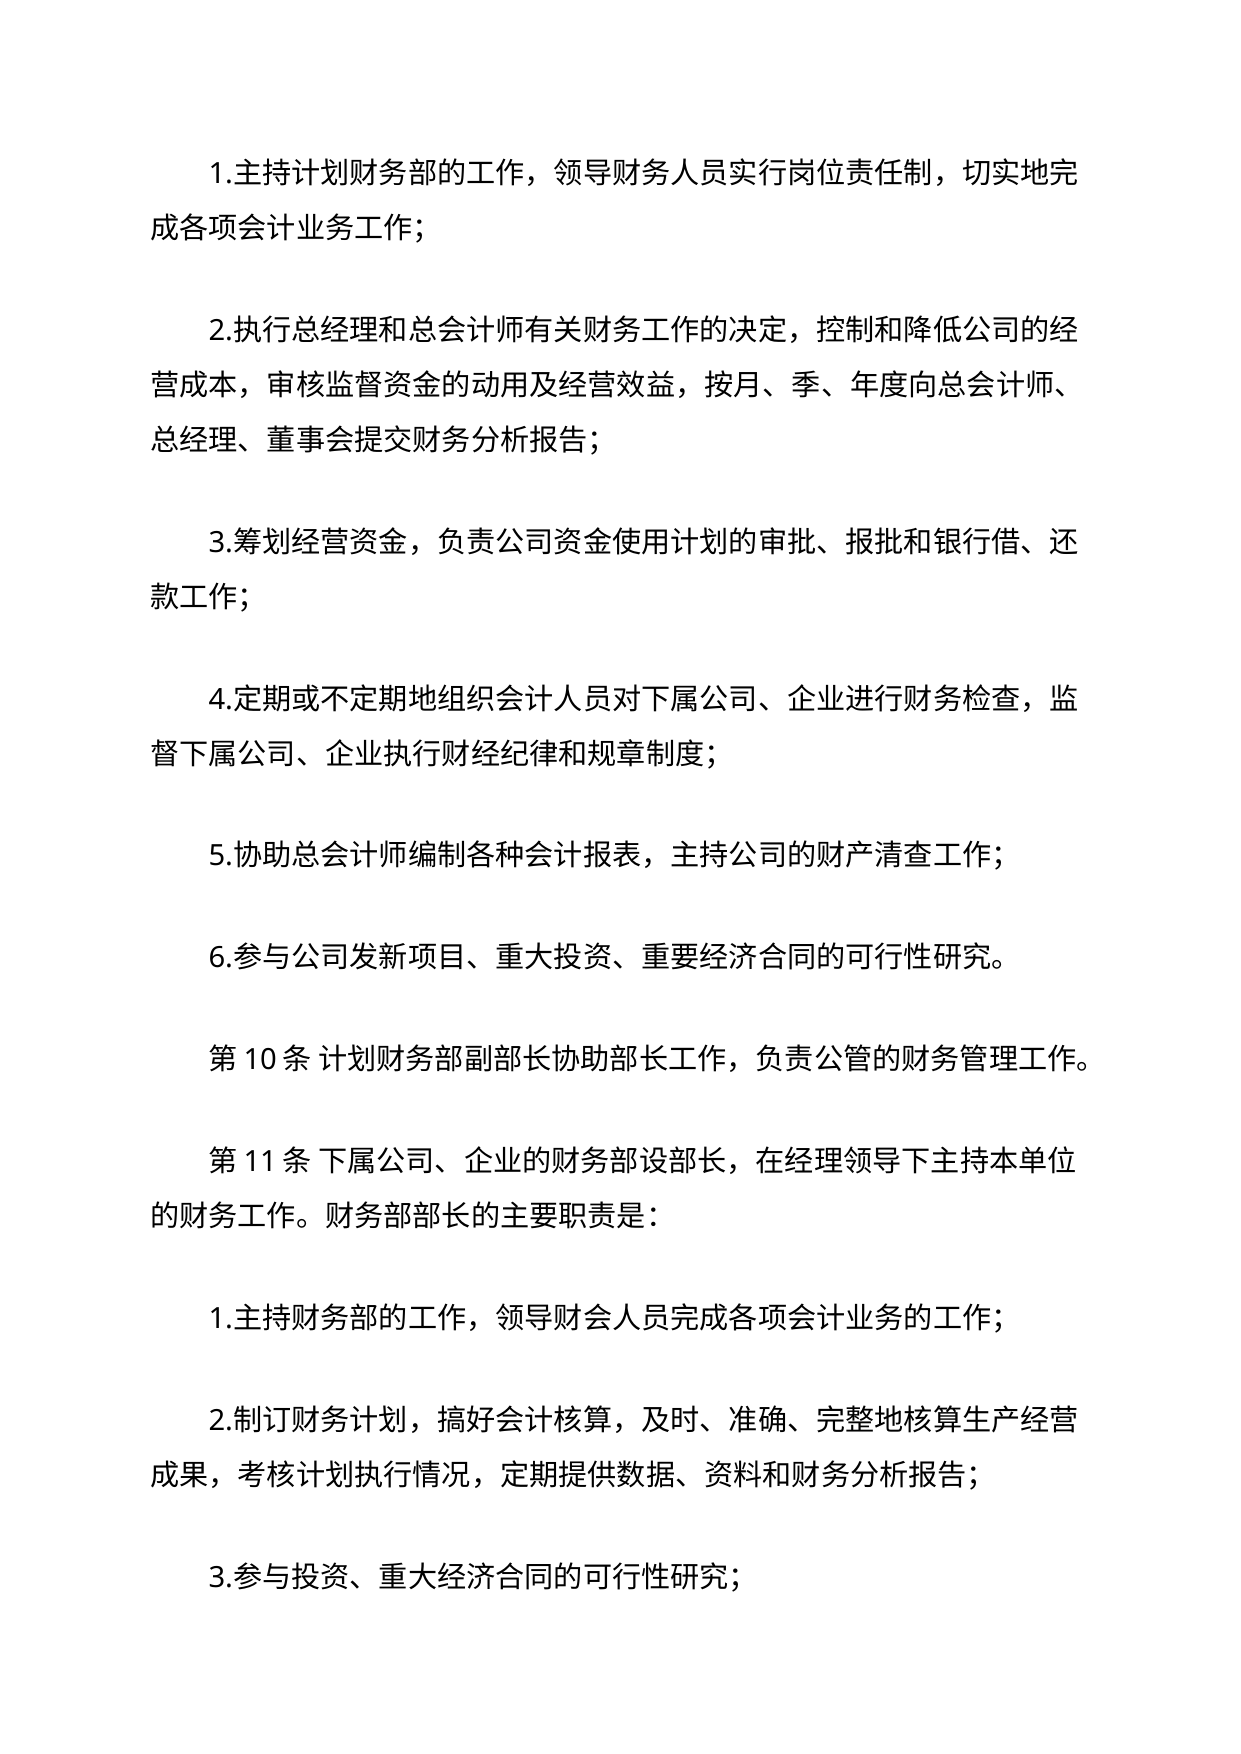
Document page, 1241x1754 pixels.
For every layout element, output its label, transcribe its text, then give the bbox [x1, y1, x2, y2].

text 第10条 计划财务部副部长协助部长工作，负责公管的财务管理工作。 [150, 1036, 1090, 1078]
text 2.制订财务计划，搞好会计核算，及时、准确、完整地核算生产经营成果，考核计划执行情况，定期提供数据、资料和财务分析报告； [150, 1397, 1090, 1494]
text 1.主持计划财务部的工作，领导财务人员实行岗位责任制，切实地完成各项会计业务工作； [150, 150, 1090, 247]
text 3.参与投资、重大经济合同的可行性研究； [150, 1553, 1090, 1596]
text 3.筹划经营资金，负责公司资金使用计划的审批、报批和银行借、还款工作； [150, 518, 1090, 616]
text 1.主持财务部的工作，领导财会人员完成各项会计业务的工作； [150, 1295, 1090, 1337]
text 4.定期或不定期地组织会计人员对下属公司、企业进行财务检查，监督下属公司、企业执行财经纪律和规章制度； [150, 675, 1090, 772]
text 6.参与公司发新项目、重大投资、重要经济合同的可行性研究。 [150, 934, 1090, 976]
text 2.执行总经理和总会计师有关财务工作的决定，控制和降低公司的经营成本，审核监督资金的动用及经营效益，按月、季、年度向总会计师、总经理、董事会提交财务分析报告； [150, 307, 1090, 459]
text 第11条 下属公司、企业的财务部设部长，在经理领导下主持本单位的财务工作。财务部部长的主要职责是： [150, 1138, 1090, 1235]
text 5.协助总会计师编制各种会计报表，主持公司的财产清查工作； [150, 832, 1090, 874]
